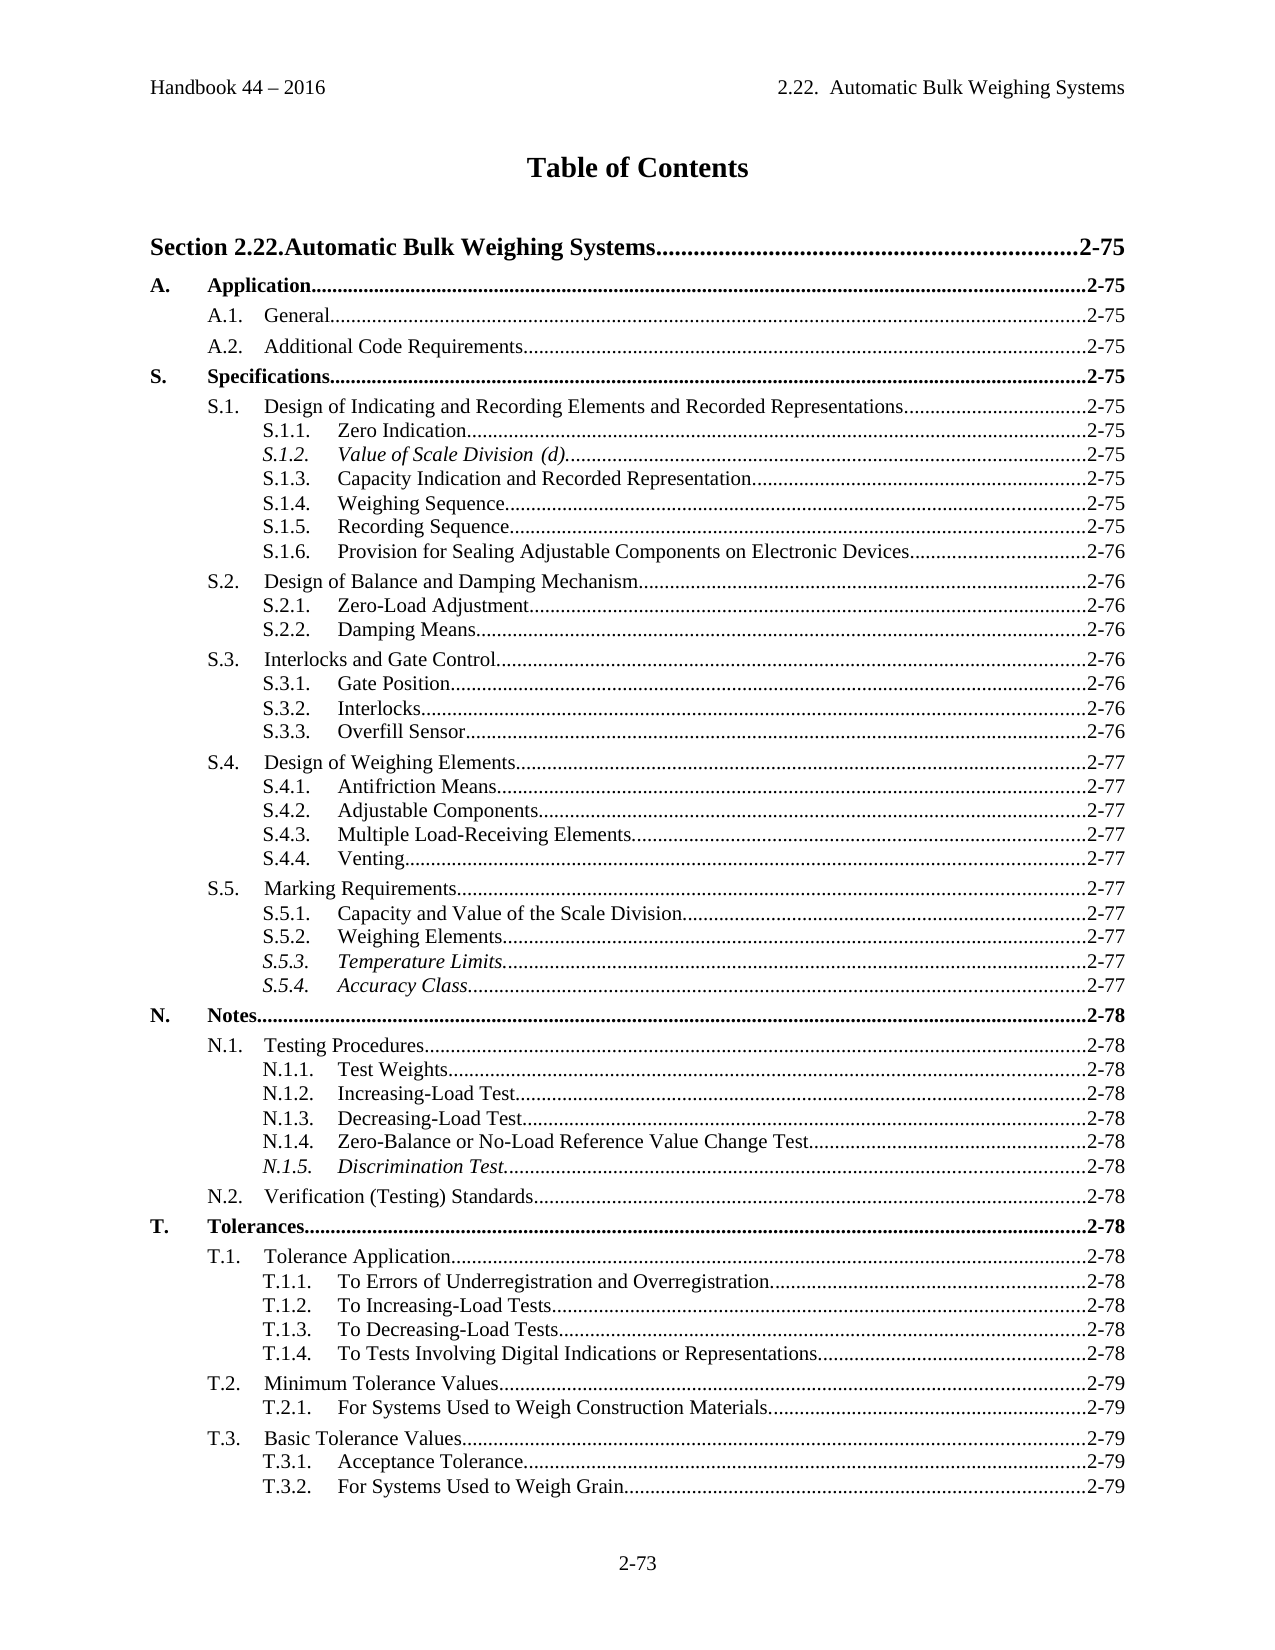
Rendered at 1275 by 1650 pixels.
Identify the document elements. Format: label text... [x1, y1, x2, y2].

text S.2.2. Damping Means. 2-76 [262, 617, 1125, 641]
text A. Application 2-75 [150, 273, 1125, 297]
text N. Notes 2-78 [150, 1003, 1125, 1027]
text N.1.1. Test Weights. 2-78 [262, 1057, 1125, 1081]
text S.2. Design of Balance and Damping Mechanism. 2-76 [207, 569, 1125, 593]
text S.4.4. Venting. 2-77 [262, 846, 1125, 870]
text S.1.2. Value of Scale Division (d). 2-75 [262, 442, 1125, 466]
text S.4. Design of Weighing Elements. 2-77 [207, 750, 1125, 774]
text S.4.2. Adjustable Components. 2-77 [262, 798, 1125, 822]
text S.4.1. Antifriction Means. 2-77 [262, 774, 1125, 798]
text T.3. Basic Tolerance Values. 2-79 [207, 1425, 1125, 1449]
text S.2.1. Zero-Load Adjustment. 2-76 [262, 593, 1125, 617]
text T.1.1. To Errors of Underregistration and Overregistration. 2-78 [262, 1268, 1125, 1293]
text S.4.3. Multiple Load-Receiving Elements. 2-77 [262, 822, 1125, 846]
text S.1.5. Recording Sequence. 2-75 [262, 514, 1125, 538]
text S.5.2. Weighing Elements. 2-77 [262, 924, 1125, 948]
text T.3.2. For Systems Used to Weigh Grain. 2-79 [262, 1473, 1125, 1498]
text S.3. Interlocks and Gate Control. 2-76 [207, 647, 1125, 671]
text S.1.1. Zero Indication. 2-75 [262, 418, 1125, 442]
text S. Specifications 2-75 [150, 364, 1125, 388]
text T.2.1. For Systems Used to Weigh Construction Materials. 2-79 [262, 1395, 1125, 1419]
text S.1. Design of Indicating and Recording Elements and Recorded Representations. 2-75 [207, 394, 1125, 418]
text S.3.1. Gate Position. 2-76 [262, 671, 1125, 695]
text A.1. General. 2-75 [207, 303, 1125, 327]
text A.2. Additional Code Requirements 2-75 [207, 333, 1125, 358]
text S.3.2. Interlocks. 2-76 [262, 695, 1125, 719]
text Section 2.22. Automatic Bulk Weighing Systems 2-75 [150, 232, 1125, 260]
text S.1.4. Weighing Sequence. 2-75 [262, 490, 1125, 514]
text S.3.3. Overfill Sensor. 2-76 [262, 719, 1125, 743]
text S.5.3. Temperature Limits. 2-77 [262, 948, 1125, 973]
text S.5. Marking Requirements. 2-77 [207, 876, 1125, 900]
text N.2. Verification (Testing) Standards. 2-78 [207, 1184, 1125, 1208]
text N.1.2. Increasing-Load Test. 2-78 [262, 1081, 1125, 1105]
text T.1.3. To Decreasing-Load Tests. 2-78 [262, 1317, 1125, 1341]
text S.1.3. Capacity Indication and Recorded Representation. 2-75 [262, 466, 1125, 490]
text T.1. Tolerance Application. 2-78 [207, 1244, 1125, 1268]
text Table of Contents [150, 150, 1125, 183]
text T.2. Minimum Tolerance Values. 2-79 [207, 1371, 1125, 1395]
text T. Tolerances 2-78 [150, 1214, 1125, 1238]
text N.1.5. Discrimination Test. 2-78 [262, 1153, 1125, 1178]
text S.5.1. Capacity and Value of the Scale Division. 2-77 [262, 900, 1125, 924]
text N.1. Testing Procedures. 2-78 [207, 1033, 1125, 1057]
text N.1.4. Zero-Balance or No-Load Reference Value Change Test. 2-78 [262, 1129, 1125, 1153]
text T.3.1. Acceptance Tolerance. 2-79 [262, 1449, 1125, 1473]
text S.1.6. Provision for Sealing Adjustable Components on Electronic Devices. 2-76 [262, 538, 1125, 563]
text T.1.4. To Tests Involving Digital Indications or Representations. 2-78 [262, 1341, 1125, 1365]
text S.5.4. Accuracy Class. 2-77 [262, 973, 1125, 997]
text N.1.3. Decreasing-Load Test. 2-78 [262, 1105, 1125, 1129]
text T.1.2. To Increasing-Load Tests. 2-78 [262, 1293, 1125, 1317]
